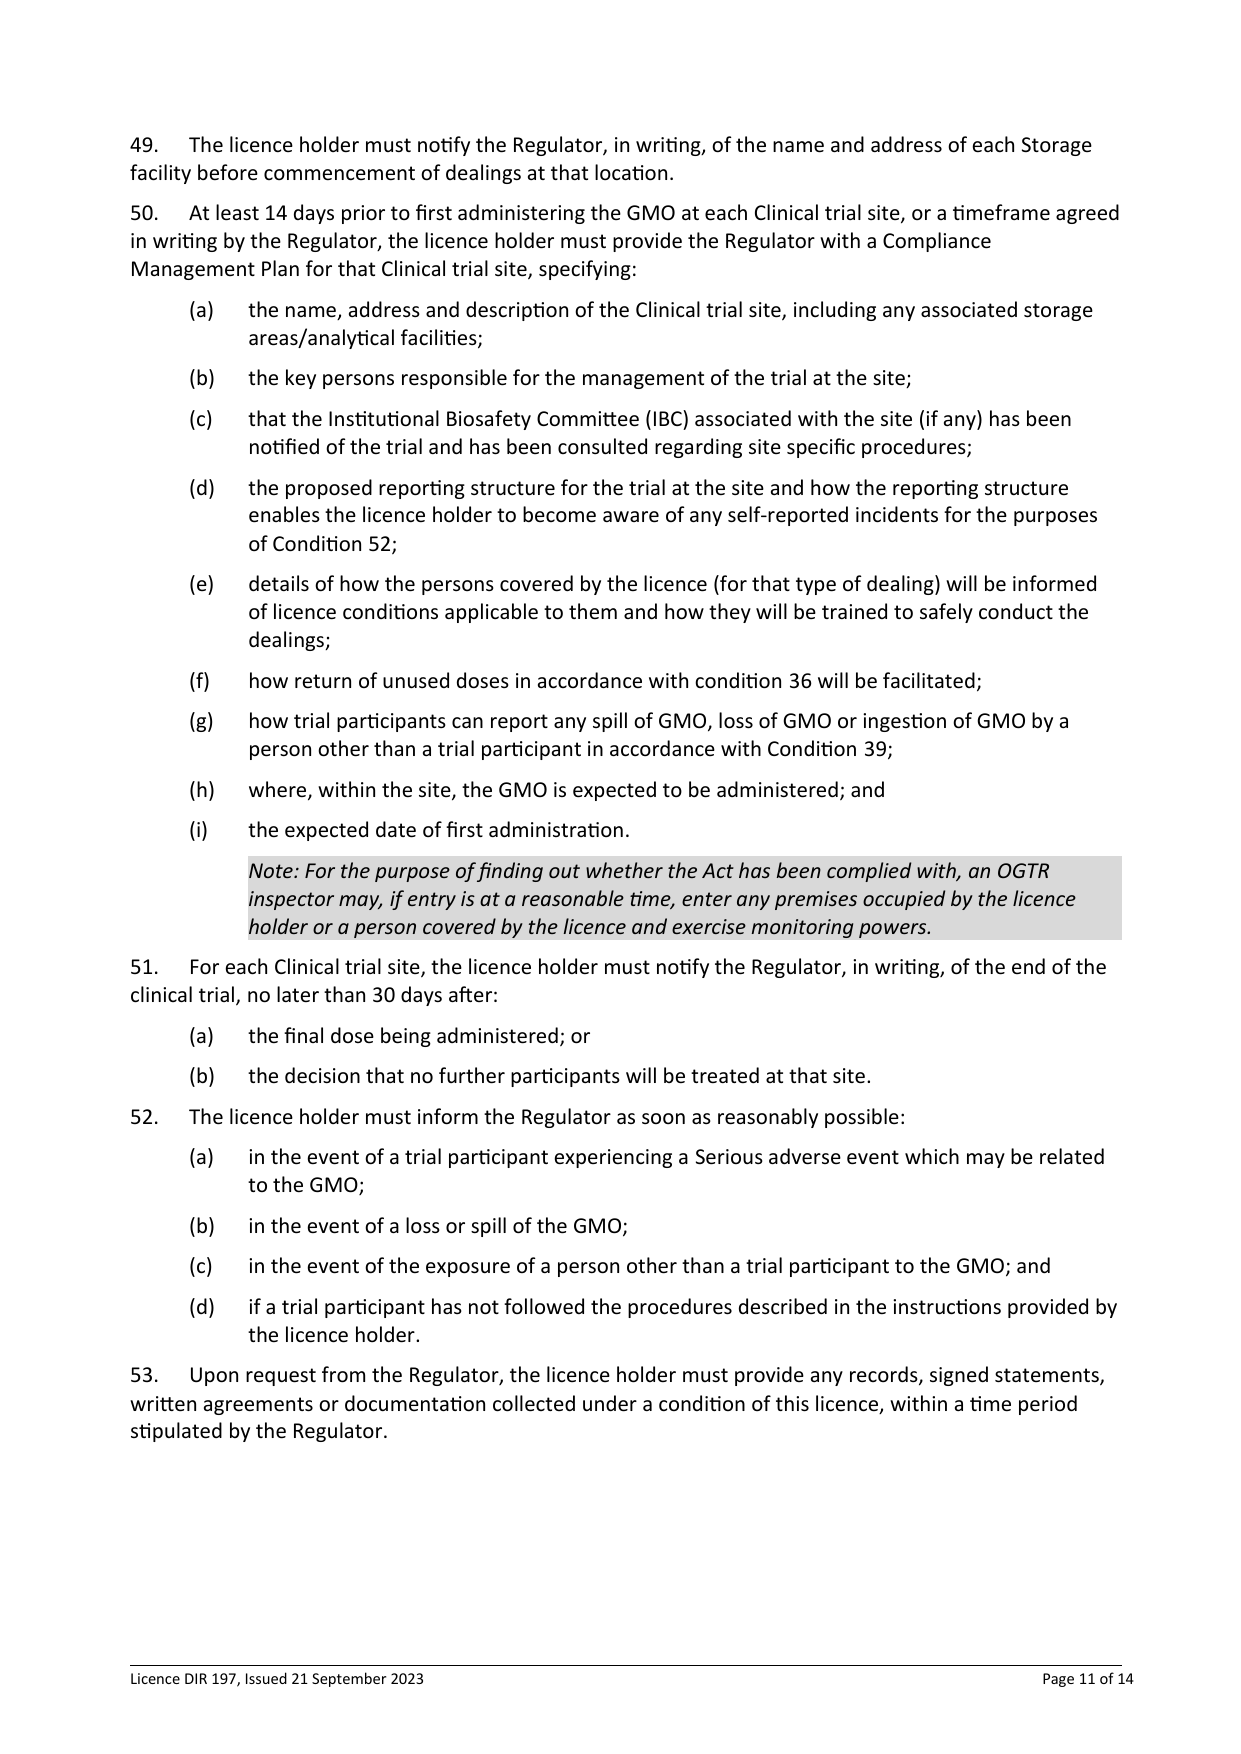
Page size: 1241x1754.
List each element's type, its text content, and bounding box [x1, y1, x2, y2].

text Note: For the purpose of finding out whether the Act has been complied with, an OGTR inspector may, if entry is at a reasonable time, enter any premises occupied by the licence holder or a person covered by the licence and exercise monitoring powers. [248, 856, 1122, 940]
list At least 14 days prior to first administering the GMO at each Clinical trial site, or a timeframe agreed in writing by the Regulator, the licence holder must provide the Regulator with a Compliance Management Plan for that Clinical trial site, specifying: [130, 198, 1122, 282]
list the name, address and description of the Clinical trial site, including any associated storage areas/analytical facilities; [189, 295, 1122, 351]
list The licence holder must notify the Regulator, in writing, of the name and address of each Storage facility before commencement of dealings at that location. [130, 130, 1122, 186]
list Upon request from the Regulator, the licence holder must provide any records, signed statements, written agreements or documentation collected under a condition of this licence, within a time period stipulated by the Regulator. [130, 1361, 1122, 1445]
list in the event of a loss or spill of the GMO; [189, 1211, 1122, 1239]
list the expected date of first administration. [189, 815, 1122, 843]
list the proposed reporting structure for the trial at the site and how the reporting structure enables the licence holder to become aware of any self-reported incidents for the purposes of Condition 52; [189, 473, 1122, 557]
list in the event of the exposure of a person other than a trial participant to the GMO; and [189, 1252, 1122, 1279]
list The licence holder must inform the Regulator as soon as reasonably possible: [130, 1102, 1122, 1130]
list how return of unused doses in accordance with condition 36 will be facilitated; [189, 666, 1122, 694]
list that the Institutional Biosafety Committee (IBC) associated with the site (if any) has been notified of the trial and has been consulted regarding site specific procedures; [189, 404, 1122, 460]
list if a trial participant has not followed the procedures described in the instructions provided by the licence holder. [189, 1292, 1122, 1348]
list the final dose being administered; or [189, 1021, 1122, 1049]
list where, within the site, the GMO is expected to be administered; and [189, 775, 1122, 803]
list the key persons responsible for the management of the trial at the site; [189, 363, 1122, 392]
list how trial participants can report any spill of GMO, loss of GMO or ingestion of GMO by a person other than a trial participant in accordance with Condition 39; [189, 706, 1122, 762]
list the decision that no further participants will be treated at that site. [189, 1061, 1122, 1089]
list For each Clinical trial site, the licence holder must notify the Regulator, in writing, of the end of the clinical trial, no later than 30 days after: [130, 952, 1122, 1008]
list details of how the persons covered by the licence (for that type of dealing) will be informed of licence conditions applicable to them and how they will be trained to safely conduct the dealings; [189, 569, 1122, 653]
list in the event of a trial participant experiencing a Serious adverse event which may be related to the GMO; [189, 1142, 1122, 1198]
